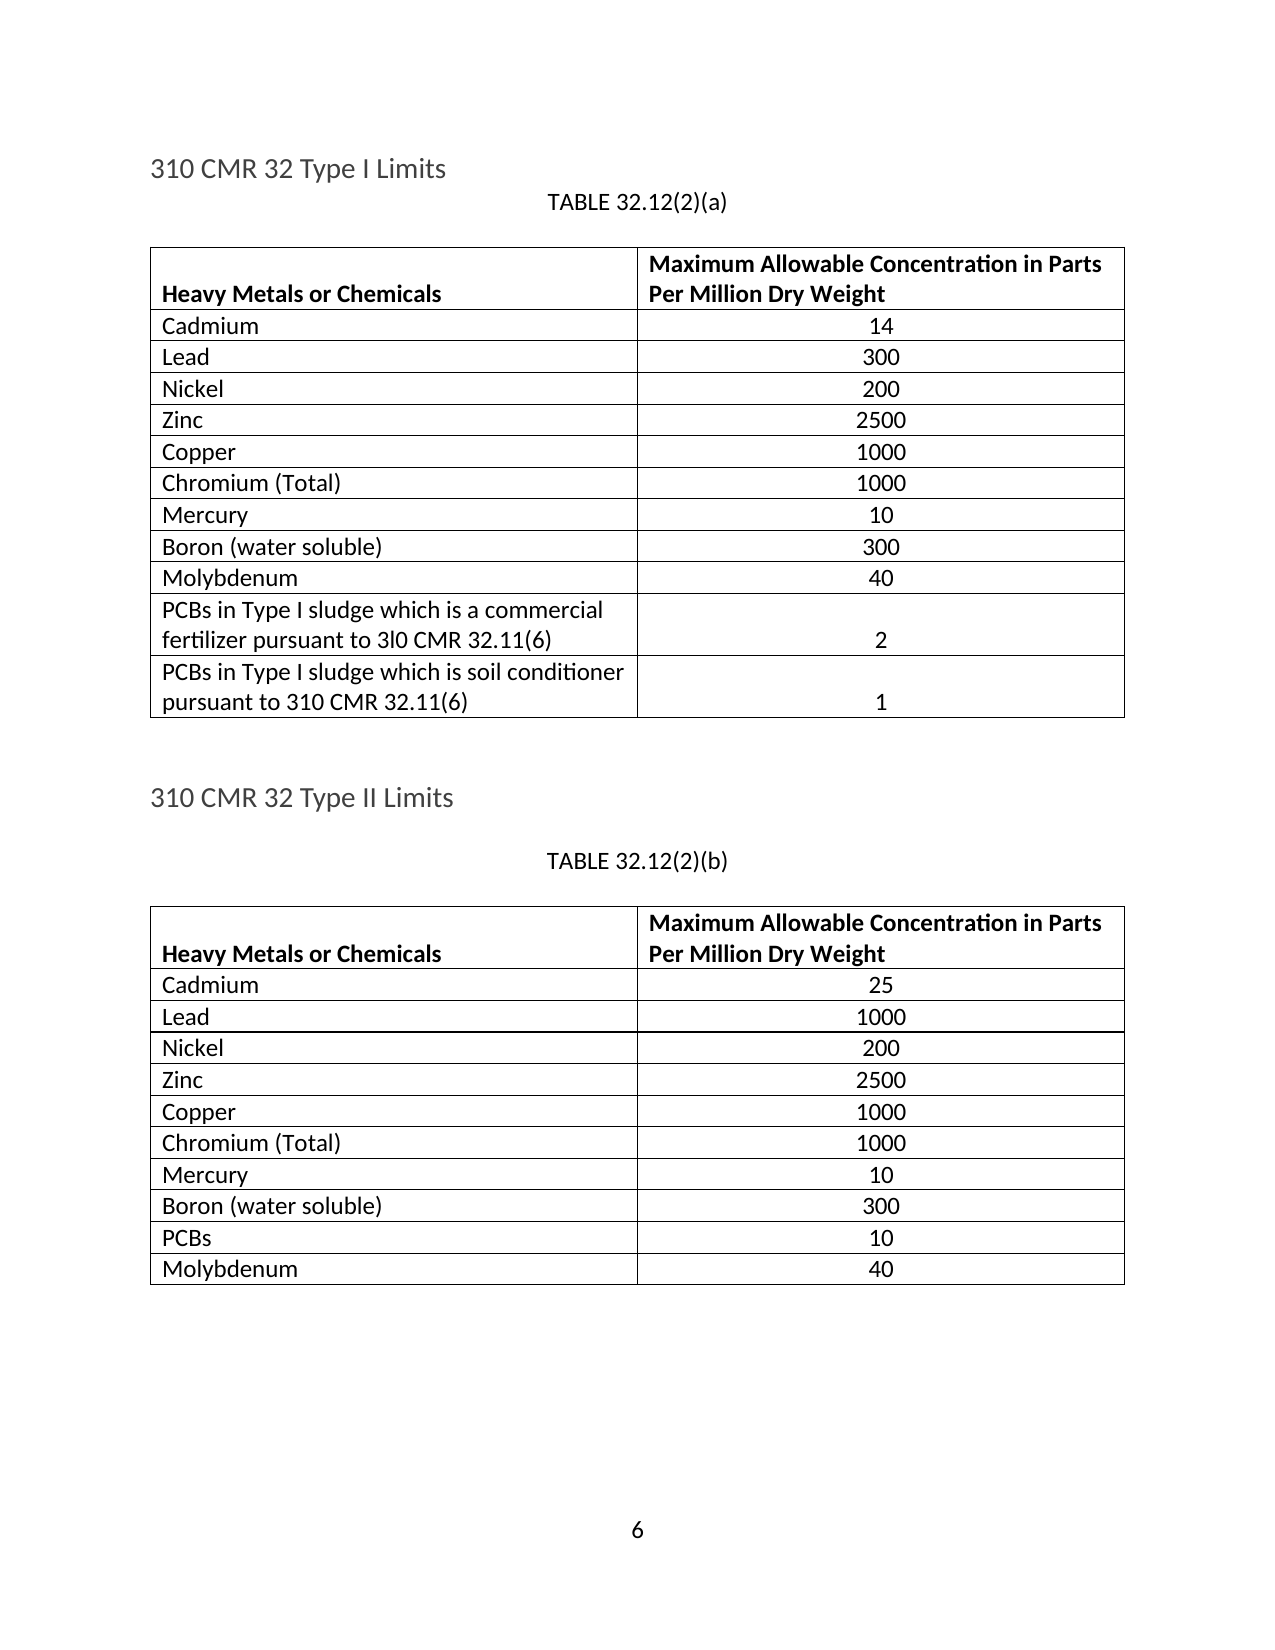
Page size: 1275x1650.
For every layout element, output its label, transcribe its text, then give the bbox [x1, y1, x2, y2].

table_cell 300 [638, 341, 1124, 372]
table_cell Molybdenum [151, 1254, 637, 1284]
table_cell Boron (water soluble) [151, 1190, 637, 1221]
table_cell Lead [151, 1001, 637, 1031]
table_cell Cadmium [151, 969, 637, 1000]
table_cell PCBs [151, 1222, 637, 1252]
table_cell 40 [638, 562, 1124, 593]
text TABLE 32.12(2)(b) [150, 845, 1125, 876]
table_cell 1000 [638, 436, 1124, 467]
table_cell 2 [638, 594, 1124, 655]
table_cell Chromium (Total) [151, 468, 637, 498]
table_cell 200 [638, 1033, 1124, 1063]
table_cell 300 [638, 1190, 1124, 1221]
subtitle 310 CMR 32 Type I Limits [150, 150, 1125, 186]
table_cell 2500 [638, 1064, 1124, 1094]
table_cell Mercury [151, 499, 637, 530]
table_header Heavy Metals or Chemicals [151, 248, 637, 309]
table_header Maximum Allowable Concentration in Parts Per Million Dry Weight [638, 248, 1124, 309]
table_cell Cadmium [151, 310, 637, 340]
table_cell 25 [638, 969, 1124, 1000]
table_cell PCBs in Type I sludge which is soil conditioner pursuant to 310 CMR 32.11(6) [151, 656, 637, 717]
table_cell 2500 [638, 405, 1124, 435]
table_cell 1 [638, 656, 1124, 717]
table_cell 14 [638, 310, 1124, 340]
table_header Maximum Allowable Concentration in Parts Per Million Dry Weight [638, 907, 1124, 968]
table_cell 40 [638, 1254, 1124, 1284]
table_cell Nickel [151, 373, 637, 403]
subtitle 310 CMR 32 Type II Limits [150, 779, 1125, 815]
table_cell 200 [638, 373, 1124, 403]
table_cell 1000 [638, 1127, 1124, 1158]
table_cell Boron (water soluble) [151, 531, 637, 561]
table_cell 10 [638, 1159, 1124, 1189]
table_cell Copper [151, 1096, 637, 1126]
table_cell Zinc [151, 1064, 637, 1094]
table_cell Nickel [151, 1033, 637, 1063]
table_cell Molybdenum [151, 562, 637, 593]
table_cell Copper [151, 436, 637, 467]
table_cell 10 [638, 1222, 1124, 1252]
table_cell Zinc [151, 405, 637, 435]
table_cell 1000 [638, 468, 1124, 498]
table_cell Mercury [151, 1159, 637, 1189]
text TABLE 32.12(2)(a) [150, 186, 1125, 216]
table_cell 10 [638, 499, 1124, 530]
table_cell 1000 [638, 1096, 1124, 1126]
table_cell 300 [638, 531, 1124, 561]
table_cell Chromium (Total) [151, 1127, 637, 1158]
table_cell PCBs in Type I sludge which is a commercial fertilizer pursuant to 3l0 CMR 32.11(6) [151, 594, 637, 655]
table_cell 1000 [638, 1001, 1124, 1031]
table_header Heavy Metals or Chemicals [151, 907, 637, 968]
table_cell Lead [151, 341, 637, 372]
